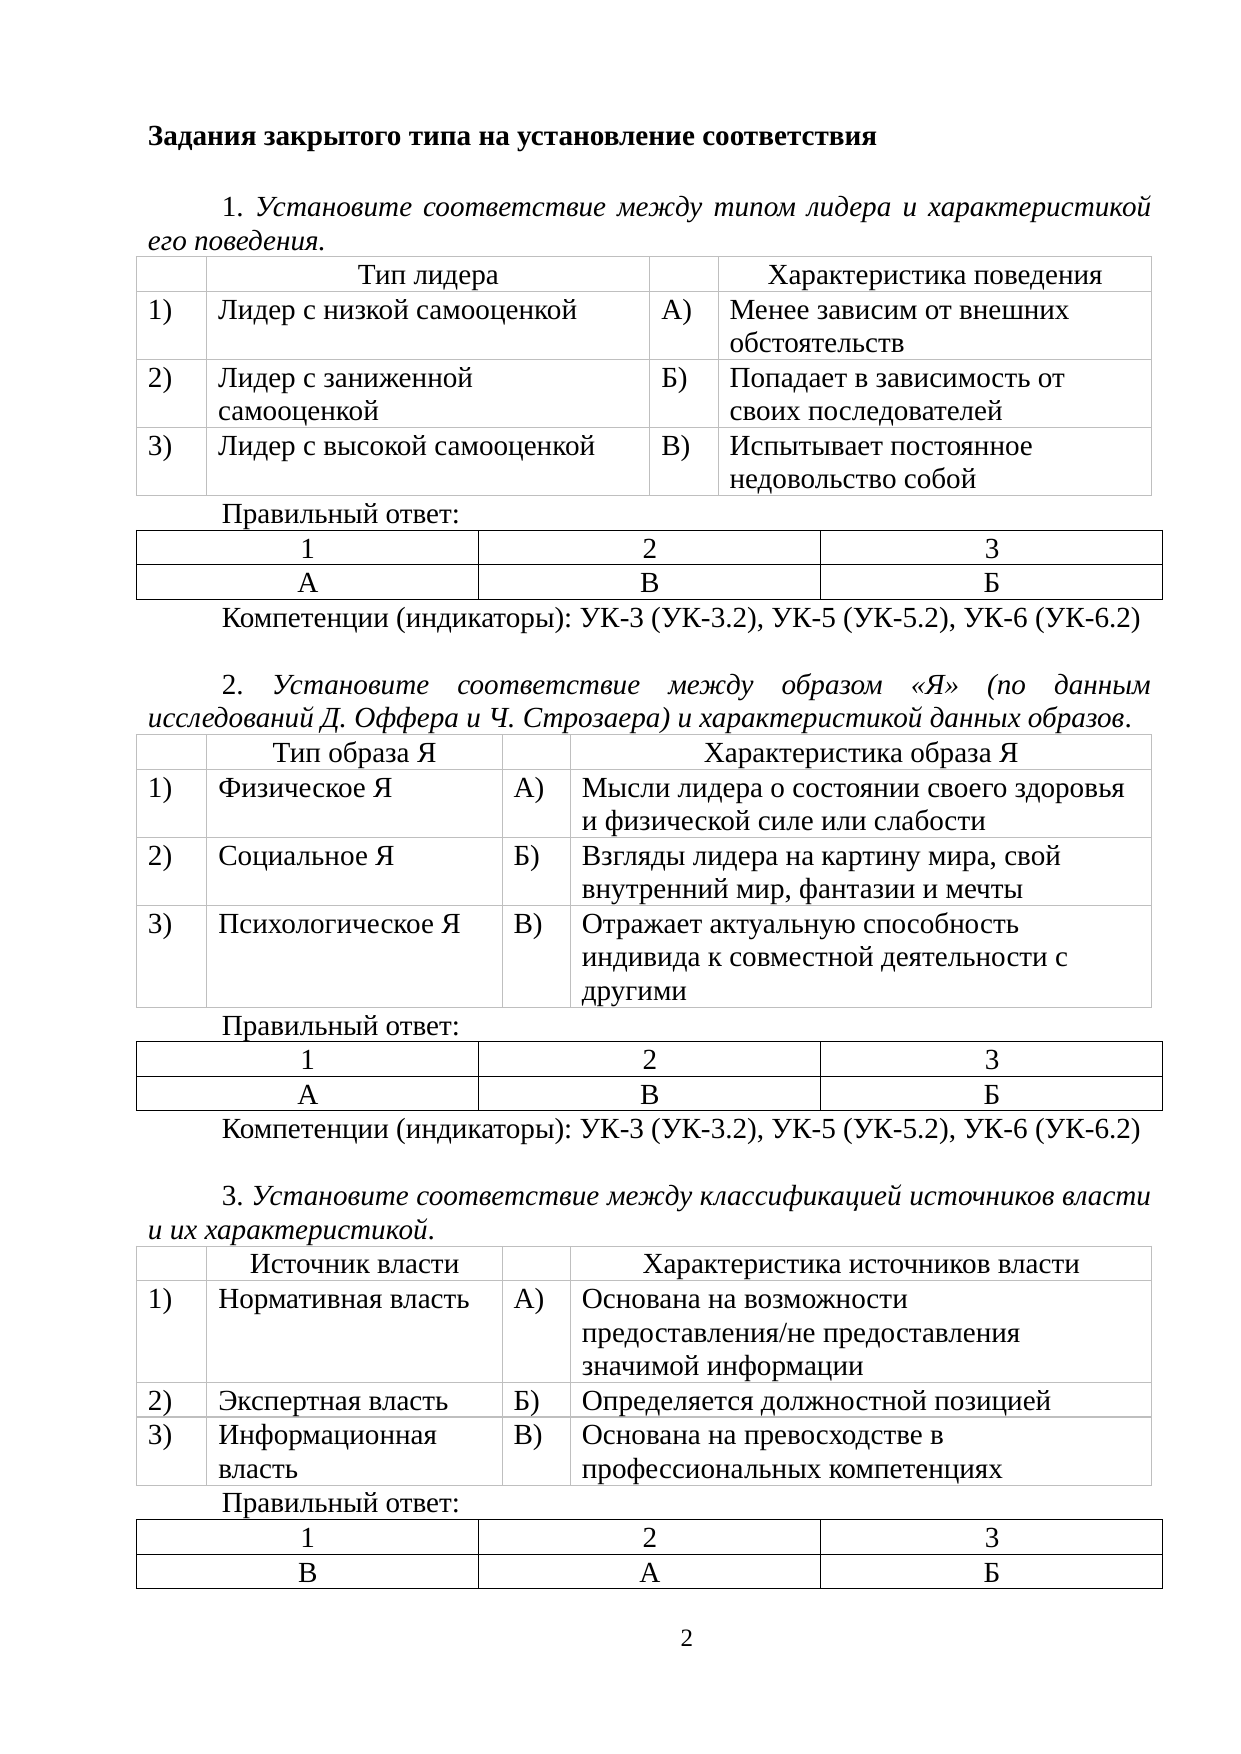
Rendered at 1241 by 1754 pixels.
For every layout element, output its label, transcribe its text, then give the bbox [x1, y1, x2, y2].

table_cell В) [503, 1418, 570, 1484]
table_cell Попадает в зависимость от своих последователей [719, 360, 1151, 427]
table_header Характеристика источников власти [571, 1247, 1151, 1280]
text Правильный ответ: [148, 1486, 1152, 1519]
table_header 2 [479, 1520, 820, 1554]
table_cell 1) [137, 1281, 206, 1382]
table_cell Нормативная власть [207, 1281, 502, 1382]
table_cell Б [821, 1555, 1162, 1588]
text 1. Установите соответствие между типом лидера и характеристикой его поведения. [148, 189, 1152, 256]
table_cell Лидер с заниженной самооценкой [207, 360, 649, 427]
table_cell Психологическое Я [207, 906, 502, 1007]
table_cell 2) [137, 838, 206, 905]
table_cell А) [650, 292, 718, 359]
table_header [137, 257, 206, 291]
table_cell 1) [137, 770, 206, 837]
table_header Характеристика поведения [719, 257, 1151, 291]
table_cell Б [821, 565, 1162, 599]
table_header [650, 257, 718, 291]
table_header 1 [137, 1520, 478, 1554]
table_cell Б) [503, 838, 570, 905]
table_cell Б) [650, 360, 718, 427]
table_cell Мысли лидера о состоянии своего здоровья и физической силе или слабости [571, 770, 1151, 837]
table_cell А) [503, 770, 570, 837]
table_cell 2) [137, 360, 206, 427]
table_cell Информационная власть [207, 1418, 502, 1484]
table_cell Испытывает постоянное недовольство собой [719, 428, 1151, 495]
table_header [137, 1247, 206, 1280]
table_cell А) [503, 1281, 570, 1382]
table_cell 3) [137, 906, 206, 1007]
table_header 3 [821, 1042, 1162, 1076]
table_header 2 [479, 531, 820, 564]
text Компетенции (индикаторы): УК-3 (УК-3.2), УК-5 (УК-5.2), УК-6 (УК-6.2) [148, 600, 1152, 633]
table_header Тип лидера [207, 257, 649, 291]
table_cell Основана на превосходстве в профессиональных компетенциях [571, 1418, 1151, 1484]
table_cell Б [821, 1077, 1162, 1110]
text Компетенции (индикаторы): УК-3 (УК-3.2), УК-5 (УК-5.2), УК-6 (УК-6.2) [148, 1111, 1152, 1145]
table_cell Взгляды лидера на картину мира, свой внутренний мир, фантазии и мечты [571, 838, 1151, 905]
text 3. Установите соответствие между классификацией источников власти и их характеристикой. [148, 1178, 1152, 1246]
text Правильный ответ: [148, 1008, 1152, 1041]
table_cell Физическое Я [207, 770, 502, 837]
table_cell Лидер с низкой самооценкой [207, 292, 649, 359]
table_cell Основана на возможности предоставления/не предоставления значимой информации [571, 1281, 1151, 1382]
table_cell 2) [137, 1383, 206, 1416]
table_header 1 [137, 531, 478, 564]
text Правильный ответ: [148, 496, 1152, 530]
table_cell 3) [137, 428, 206, 495]
table_cell Лидер с высокой самооценкой [207, 428, 649, 495]
table_header 2 [479, 1042, 820, 1076]
table_cell А [479, 1555, 820, 1588]
table_cell 1) [137, 292, 206, 359]
table_cell В) [650, 428, 718, 495]
table_header 1 [137, 1042, 478, 1076]
table_cell 3) [137, 1418, 206, 1484]
table_cell Определяется должностной позицией [571, 1383, 1151, 1416]
table_header [503, 1247, 570, 1280]
table_cell Менее зависим от внешних обстоятельств [719, 292, 1151, 359]
table_header Характеристика образа Я [571, 735, 1151, 769]
table_cell В [137, 1555, 478, 1588]
table_header 3 [821, 1520, 1162, 1554]
table_cell А [137, 1077, 478, 1110]
table_cell Отражает актуальную способность индивида к совместной деятельности с другими [571, 906, 1151, 1007]
table_header Источник власти [207, 1247, 502, 1280]
table_header [503, 735, 570, 769]
table_cell Экспертная власть [207, 1383, 502, 1416]
table_cell В [479, 1077, 820, 1110]
subtitle Задания закрытого типа на установление соответствия [148, 118, 1152, 152]
table_cell В) [503, 906, 570, 1007]
text 2. Установите соответствие между образом «Я» (по данным исследований Д. Оффера и Ч. Строзаера) и характеристикой данных образов. [148, 667, 1152, 734]
table_cell В [479, 565, 820, 599]
table_header 3 [821, 531, 1162, 564]
table_cell Социальное Я [207, 838, 502, 905]
table_header [137, 735, 206, 769]
table_cell Б) [503, 1383, 570, 1416]
table_header Тип образа Я [207, 735, 502, 769]
table_cell А [137, 565, 478, 599]
